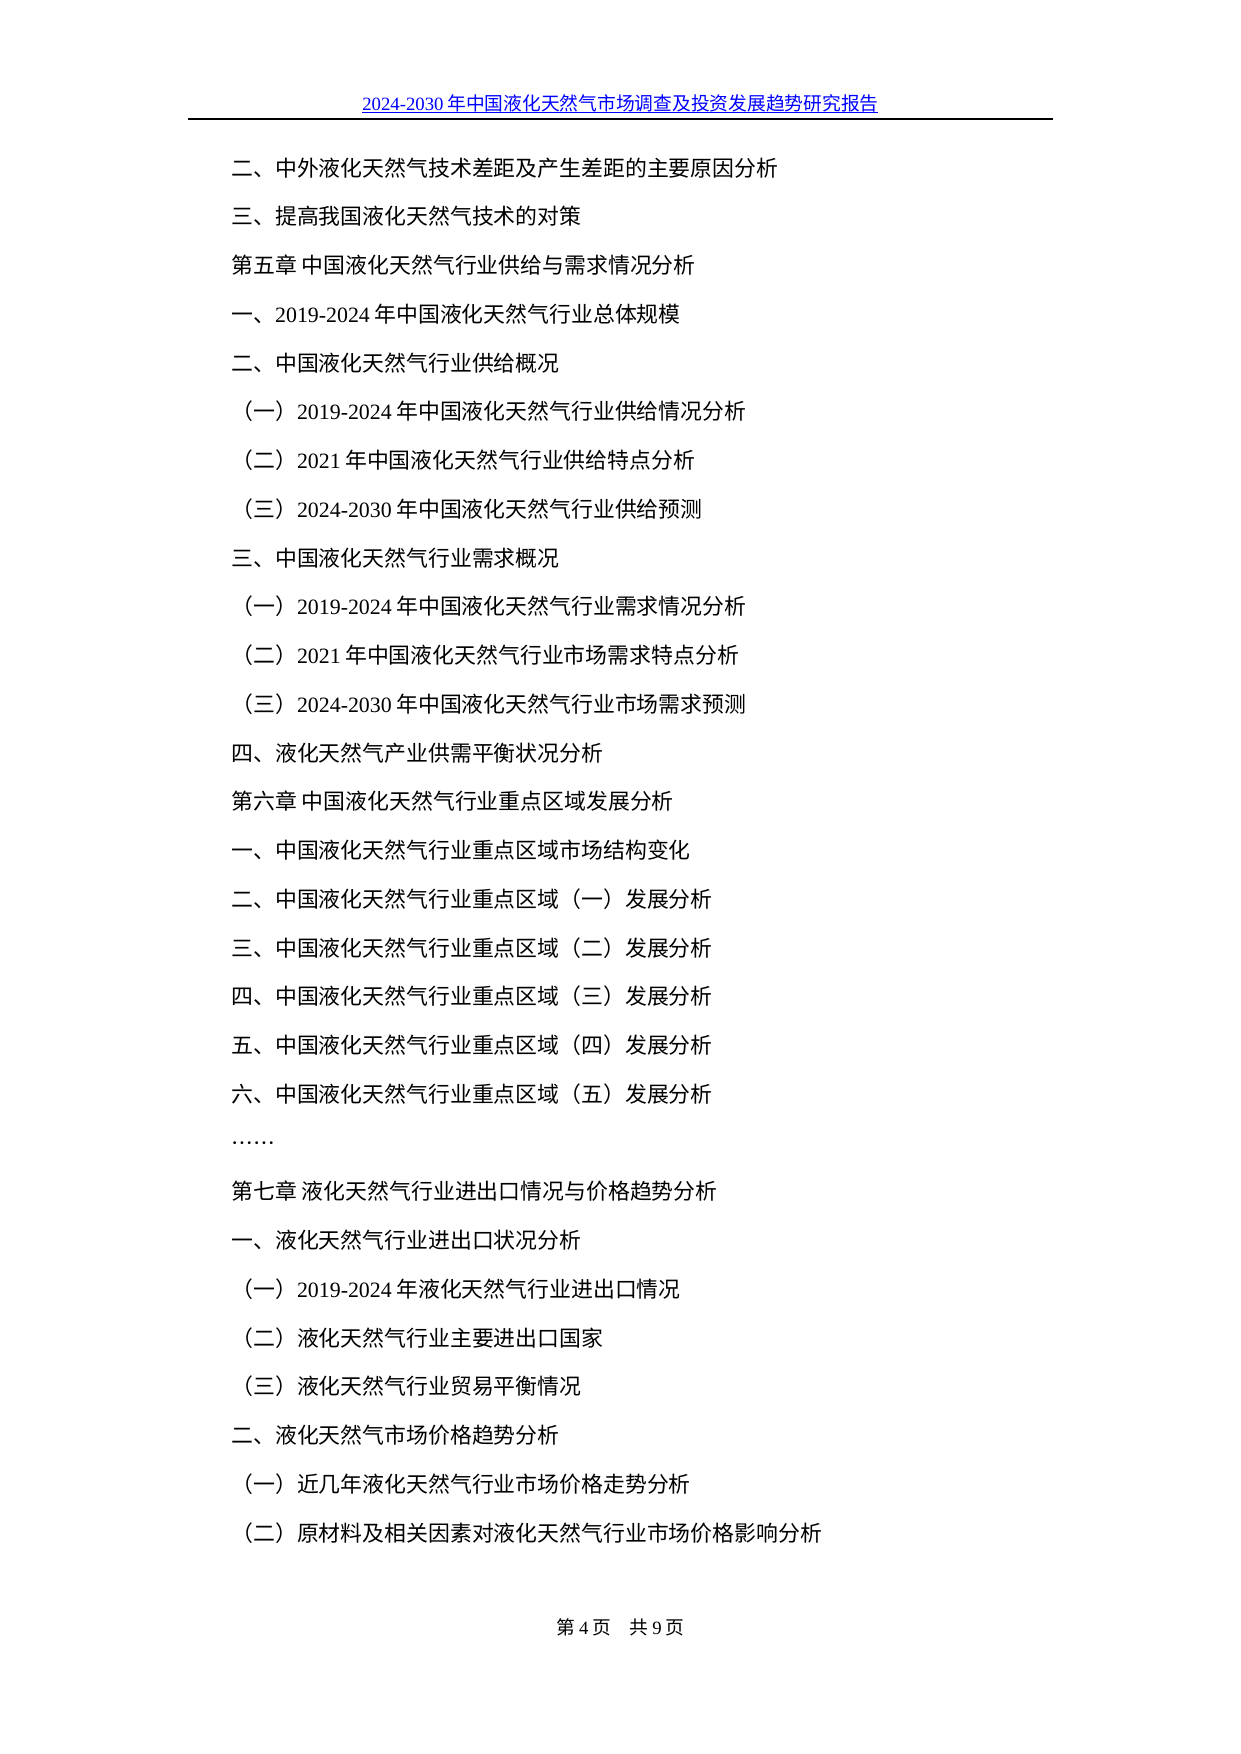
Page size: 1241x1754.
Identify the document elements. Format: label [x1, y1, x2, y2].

text [187, 150, 1053, 1548]
